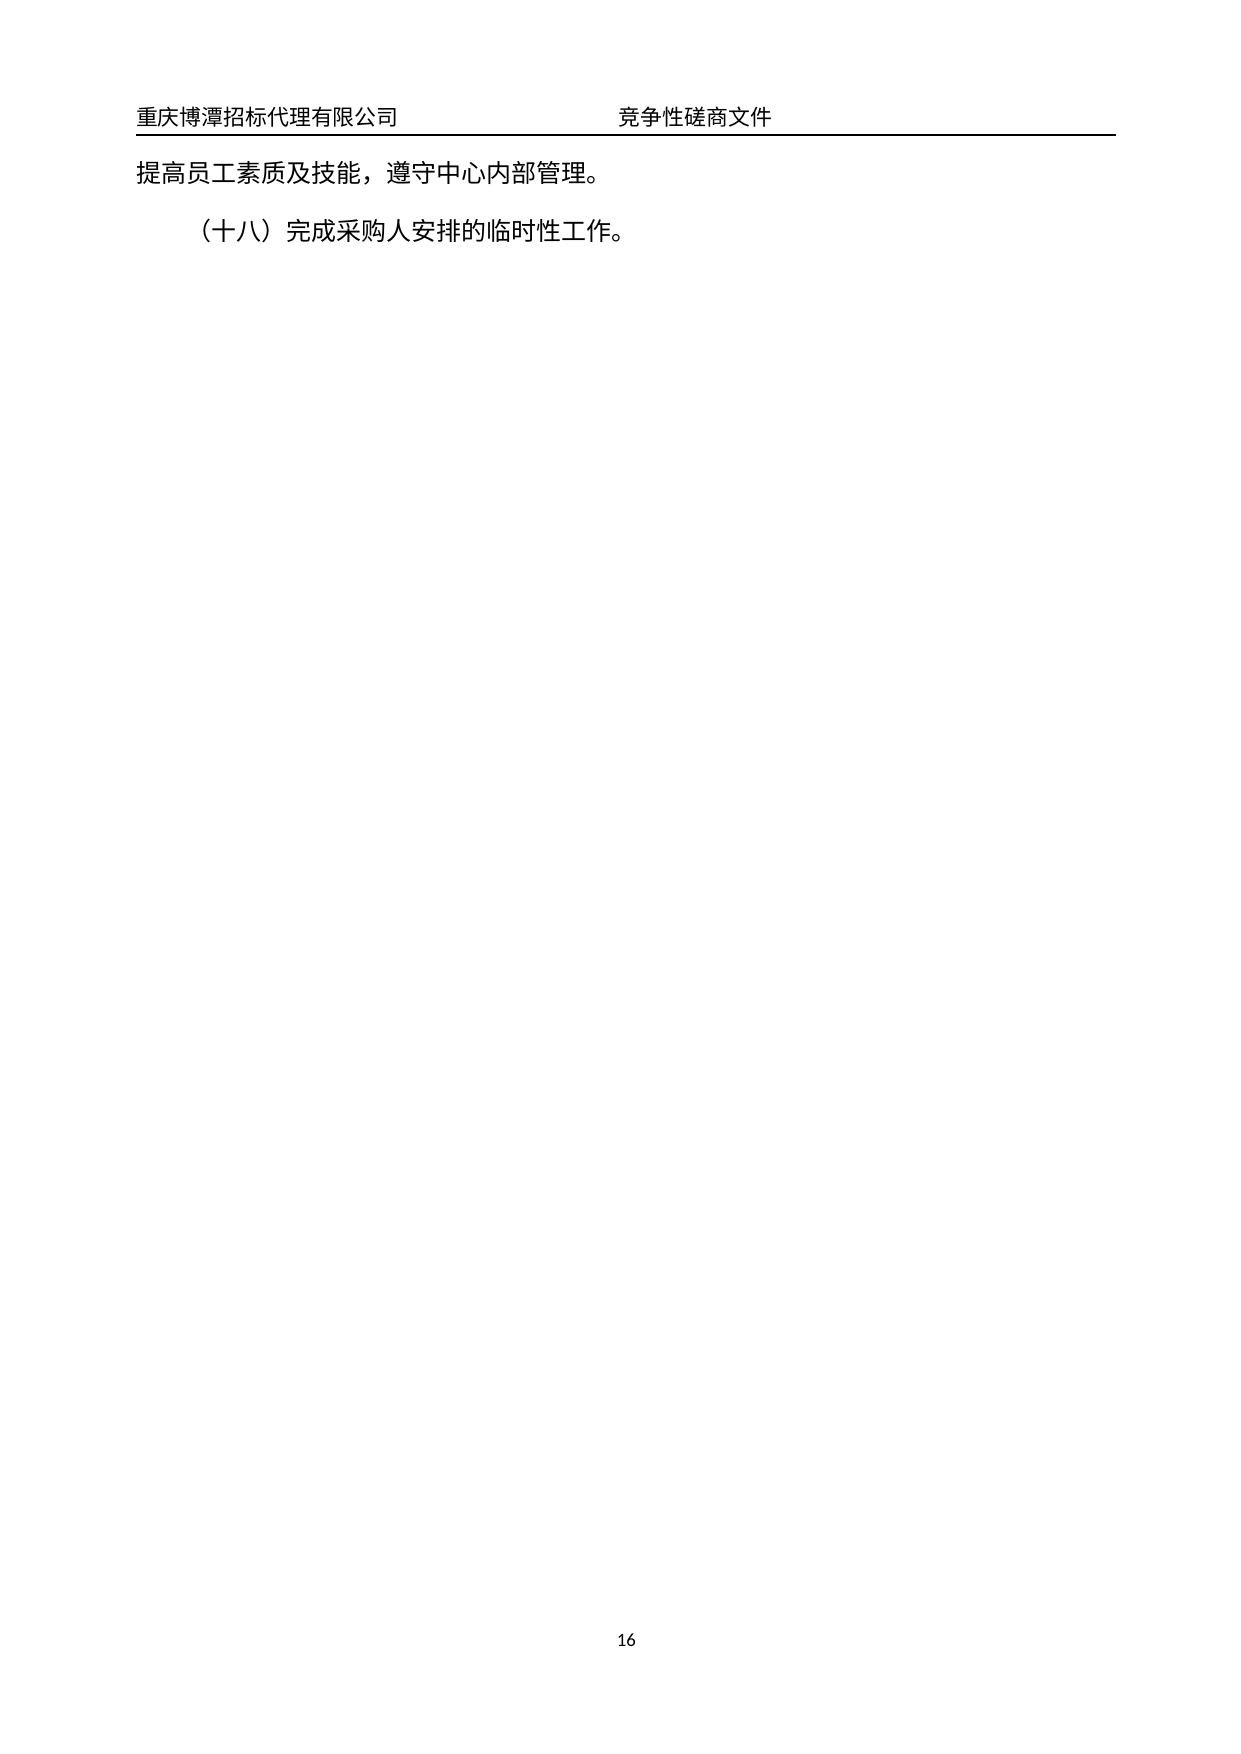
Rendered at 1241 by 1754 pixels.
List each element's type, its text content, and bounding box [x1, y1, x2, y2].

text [136, 136, 1116, 194]
text （十八）完成采购人安排的临时性工作。 [136, 194, 1116, 252]
